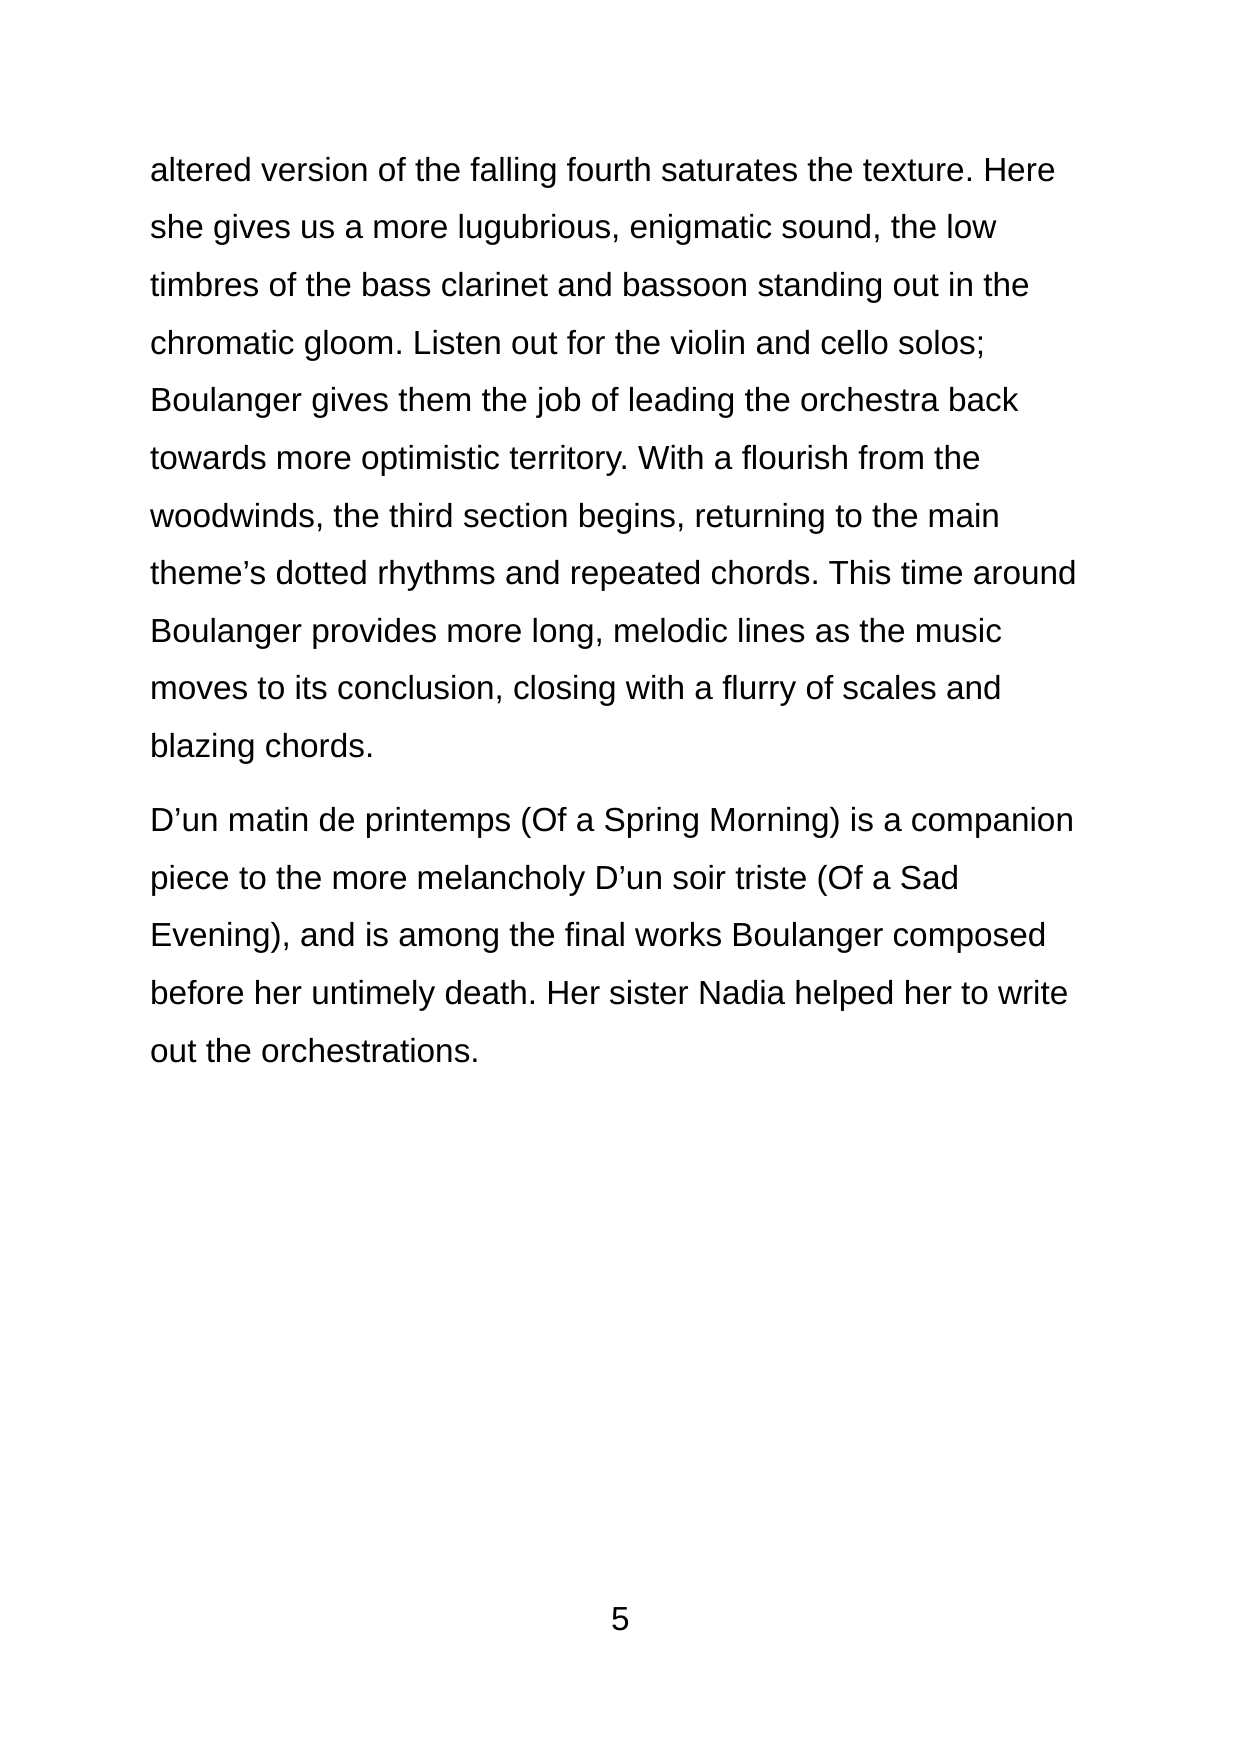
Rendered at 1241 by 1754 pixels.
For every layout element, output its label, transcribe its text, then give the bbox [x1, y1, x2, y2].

text D’un matin de printemps (Of a Spring Morning) is a companion piece to the more melancholy D’un soir triste (Of a Sad Evening), and is among the final works Boulanger composed before her untimely death. Her sister Nadia helped her to write out the orchestrations. [150, 800, 1090, 1069]
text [150, 150, 1090, 764]
